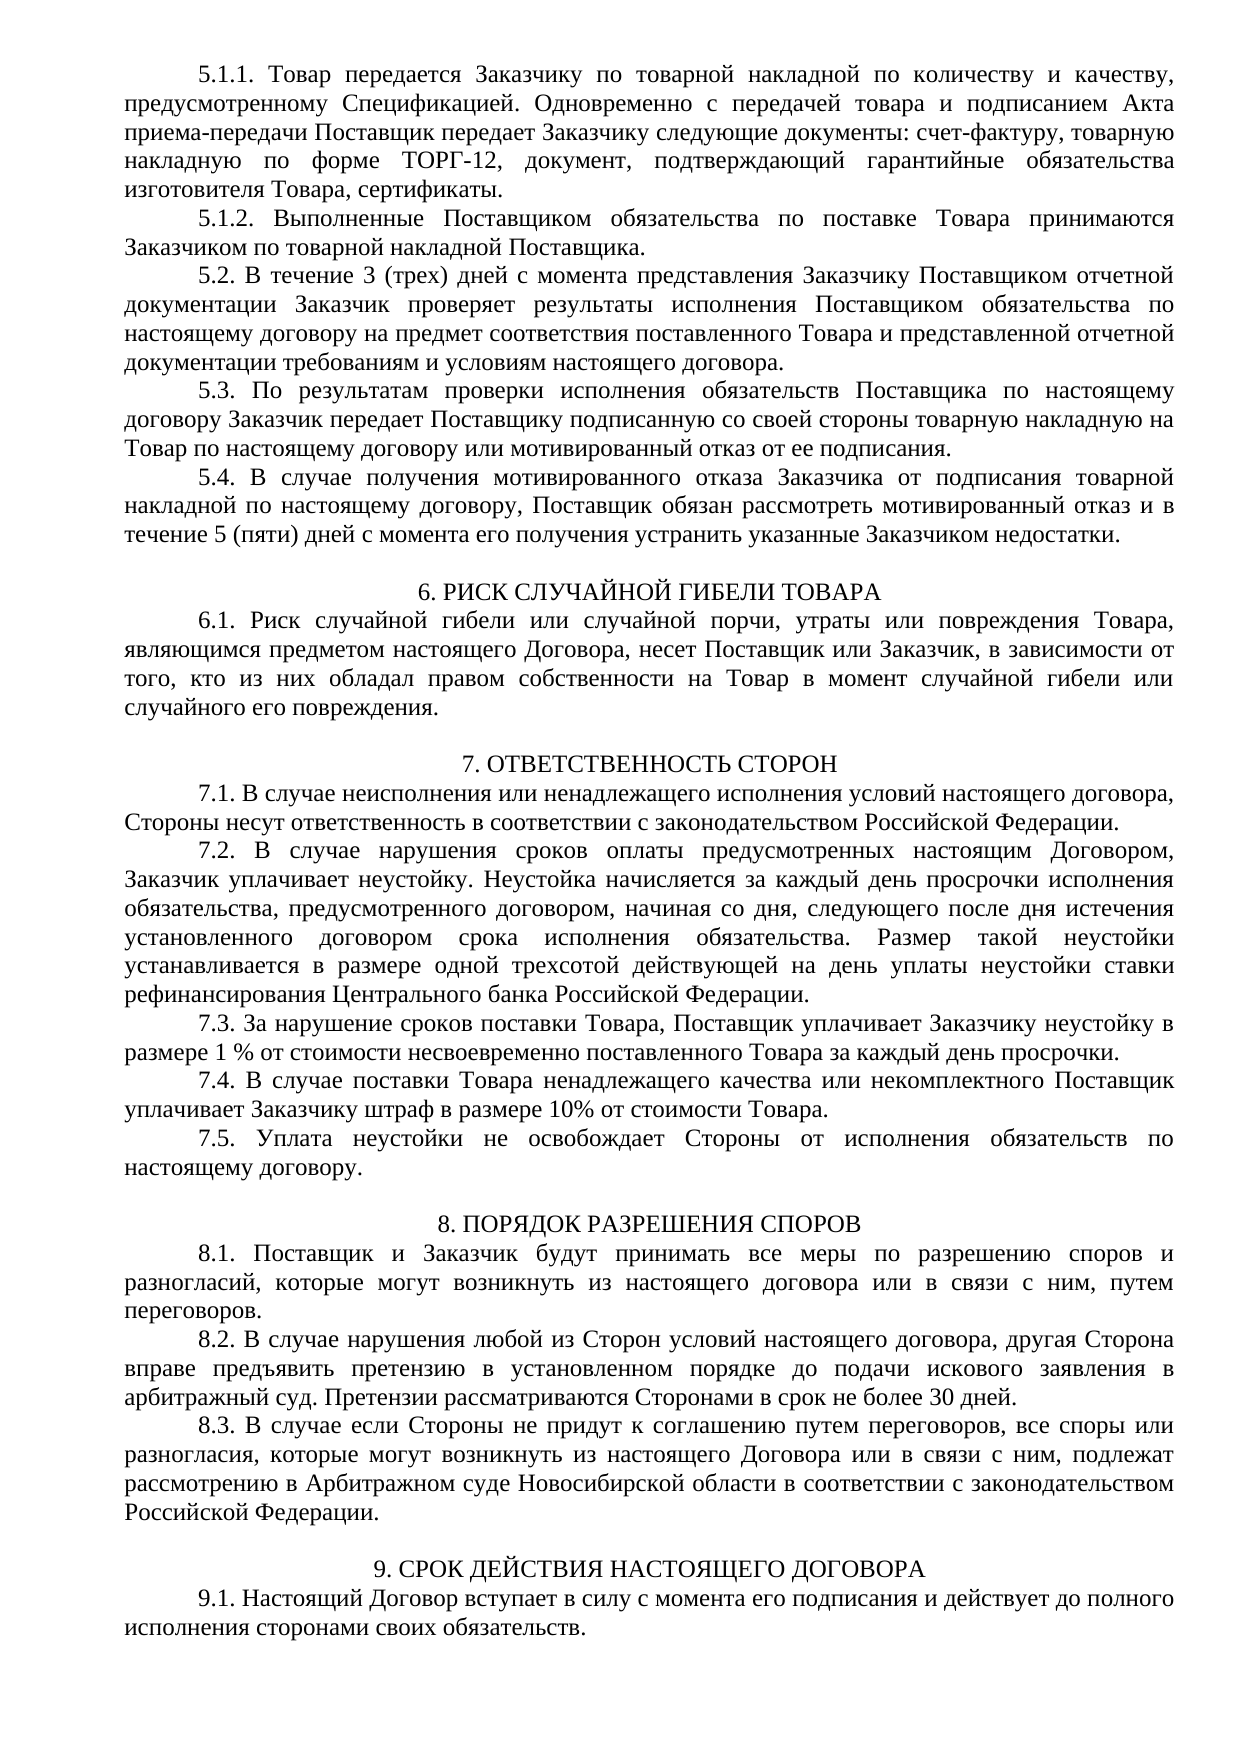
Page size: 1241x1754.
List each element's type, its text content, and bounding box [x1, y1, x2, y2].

text 7.3. За нарушение сроков поставки Товара, Поставщик уплачивает Заказчику неустойку в размере 1 % от стоимости несвоевременно поставленного Товара за каждый день просрочки. [124, 1008, 1175, 1065]
text 5.4. В случае получения мотивированного отказа Заказчика от подписания товарной накладной по настоящему договору, Поставщик обязан рассмотреть мотивированный отказ и в течение 5 (пяти) дней с момента его получения устранить указанные Заказчиком недостатки. [124, 462, 1175, 548]
text 8.3. В случае если Стороны не придут к соглашению путем переговоров, все споры или разногласия, которые могут возникнуть из настоящего Договора или в связи с ним, подлежат рассмотрению в Арбитражном суде Новосибирской области в соответствии с законодательством Российской Федерации. [124, 1410, 1175, 1525]
text 7. ОТВЕТСТВЕННОСТЬ СТОРОН [124, 749, 1175, 778]
text 5.2. В течение 3 (трех) дней с момента представления Заказчику Поставщиком отчетной документации Заказчик проверяет результаты исполнения Поставщиком обязательства по настоящему договору на предмет соответствия поставленного Товара и представленной отчетной документации требованиям и условиям настоящего договора. [124, 260, 1175, 375]
text 7.4. В случае поставки Товара ненадлежащего качества или некомплектного Поставщик уплачивает Заказчику штраф в размере 10% от стоимости Товара. [124, 1065, 1175, 1123]
text 9.1. Настоящий Договор вступает в силу с момента его подписания и действует до полного исполнения сторонами своих обязательств. [124, 1583, 1175, 1640]
text 6.1. Риск случайной гибели или случайной порчи, утраты или повреждения Товара, являющимся предметом настоящего Договора, несет Поставщик или Заказчик, в зависимости от того, кто из них обладал правом собственности на Товар в момент случайной гибели или случайного его повреждения. [124, 605, 1175, 720]
text 5.3. По результатам проверки исполнения обязательств Поставщика по настоящему договору Заказчик передает Поставщику подписанную со своей стороны товарную накладную на Товар по настоящему договору или мотивированный отказ от ее подписания. [124, 375, 1175, 462]
text 5.1.1. Товар передается Заказчику по товарной накладной по количеству и качеству, предусмотренному Спецификацией. Одновременно с передачей товара и подписанием Акта приема-передачи Поставщик передает Заказчику следующие документы: счет-фактуру, товарную накладную по форме ТОРГ-12, документ, подтверждающий гарантийные обязательства изготовителя Товара, сертификаты. [124, 59, 1175, 203]
text 9. СРОК ДЕЙСТВИЯ НАСТОЯЩЕГО ДОГОВОРА [124, 1554, 1175, 1583]
text 7.2. В случае нарушения сроков оплаты предусмотренных настоящим Договором, Заказчик уплачивает неустойку. Неустойка начисляется за каждый день просрочки исполнения обязательства, предусмотренного договором, начиная со дня, следующего после дня истечения установленного договором срока исполнения обязательства. Размер такой неустойки устанавливается в размере одной трехсотой действующей на день уплаты неустойки ставки рефинансирования Центрального банка Российской Федерации. [124, 835, 1175, 1008]
text 7.1. В случае неисполнения или ненадлежащего исполнения условий настоящего договора, Стороны несут ответственность в соответствии с законодательством Российской Федерации. [124, 778, 1175, 835]
text 8.2. В случае нарушения любой из Сторон условий настоящего договора, другая Сторона вправе предъявить претензию в установленном порядке до подачи искового заявления в арбитражный суд. Претензии рассматриваются Сторонами в срок не более 30 дней. [124, 1324, 1175, 1410]
text 7.5. Уплата неустойки не освобождает Стороны от исполнения обязательств по настоящему договору. [124, 1123, 1175, 1180]
text 5.1.2. Выполненные Поставщиком обязательства по поставке Товара принимаются Заказчиком по товарной накладной Поставщика. [124, 203, 1175, 260]
text 8. ПОРЯДОК РАЗРЕШЕНИЯ СПОРОВ [124, 1209, 1175, 1238]
text 8.1. Поставщик и Заказчик будут принимать все меры по разрешению споров и разногласий, которые могут возникнуть из настоящего договора или в связи с ним, путем переговоров. [124, 1238, 1175, 1324]
text 6. РИСК СЛУЧАЙНОЙ ГИБЕЛИ ТОВАРА [124, 577, 1175, 605]
